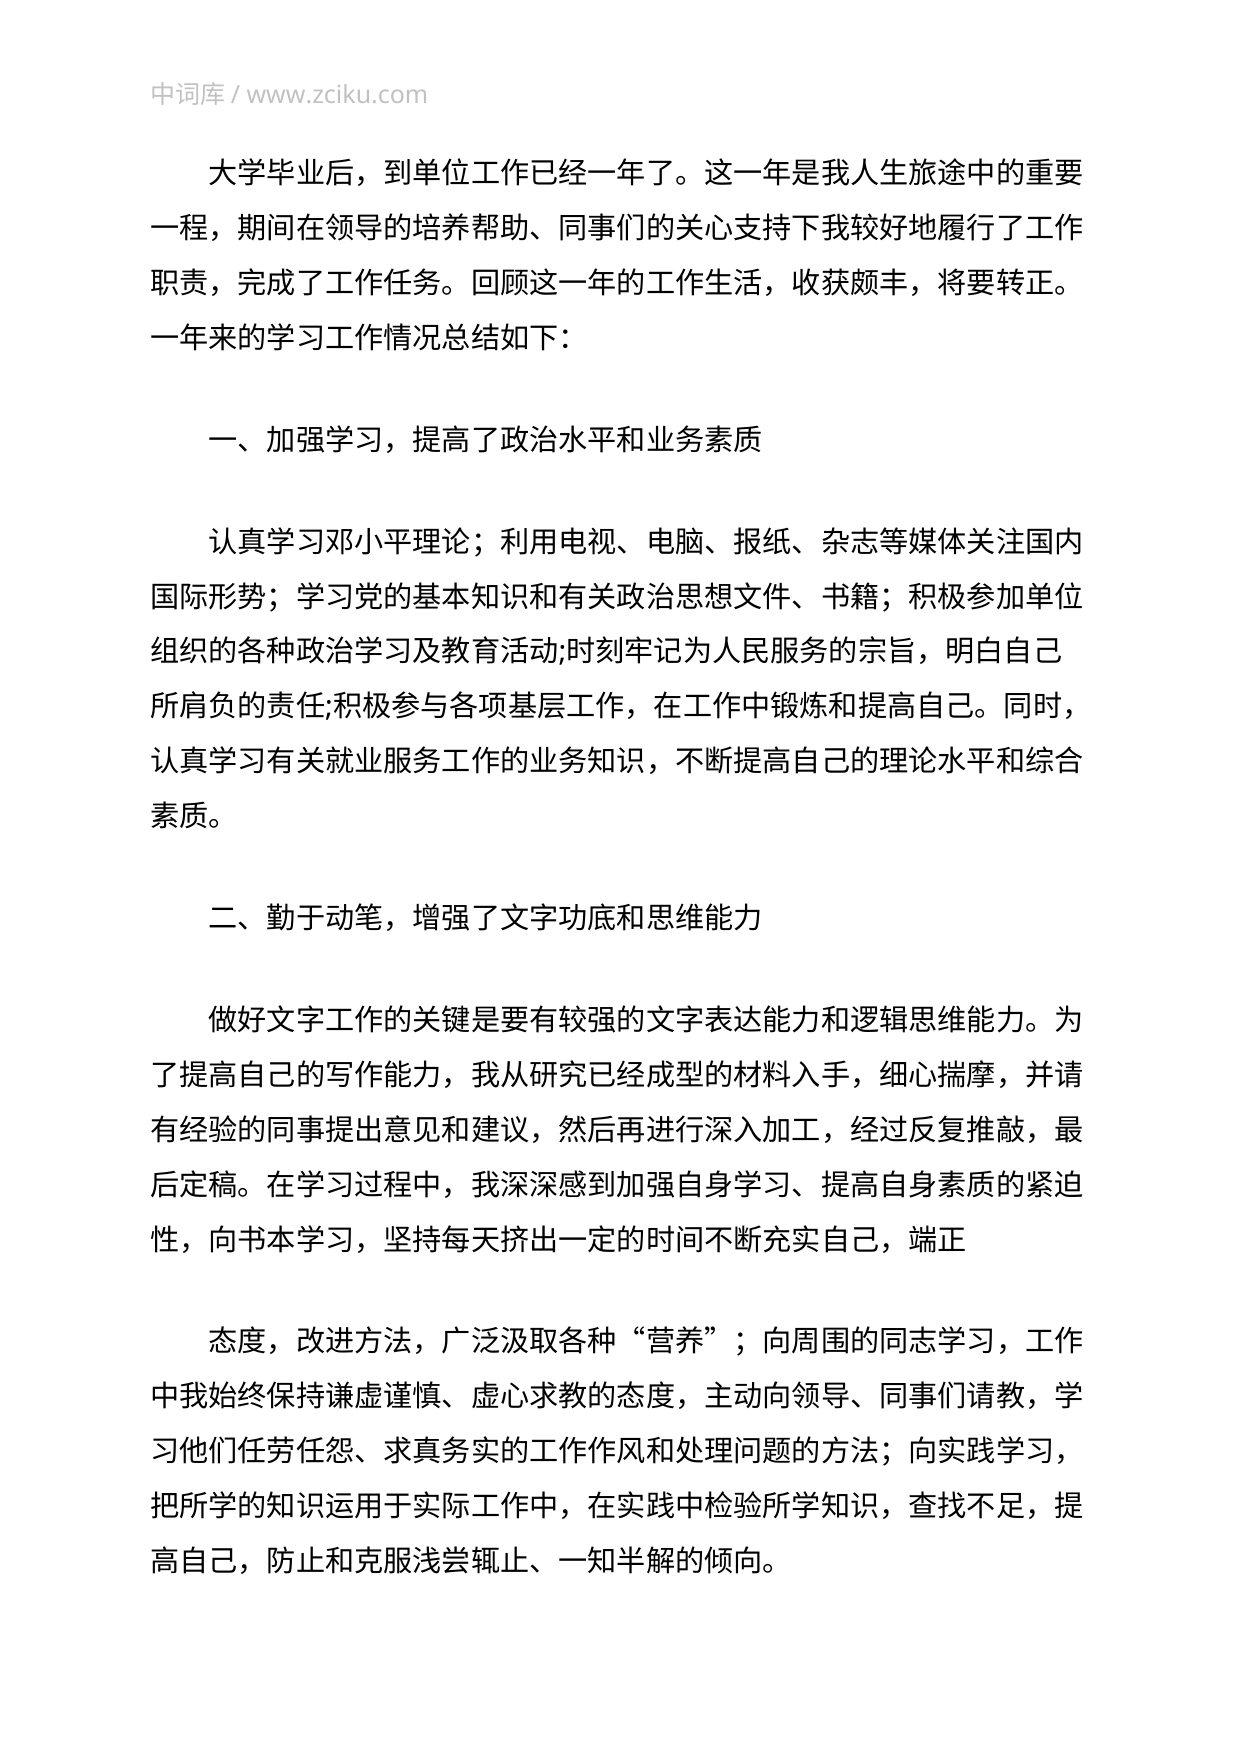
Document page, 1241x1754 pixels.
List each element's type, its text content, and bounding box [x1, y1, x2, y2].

text 态度，改进方法，广泛汲取各种“营养”；向周围的同志学习，工作中我始终保持谦虚谨慎、虚心求教的态度，主动向领导、同事们请教，学习他们任劳任怨、求真务实的工作作风和处理问题的方法；向实践学习，把所学的知识运用于实际工作中，在实践中检验所学知识，查找不足，提高自己，防止和克服浅尝辄止、一知半解的倾向。 [150, 1318, 1090, 1580]
text 一、加强学习，提高了政治水平和业务素质 [150, 416, 1090, 459]
text 二、勤于动笔，增强了文字功底和思维能力 [150, 895, 1090, 937]
text 大学毕业后，到单位工作已经一年了。这一年是我人生旅途中的重要一程，期间在领导的培养帮助、同事们的关心支持下我较好地履行了工作职责，完成了工作任务。回顾这一年的工作生活，收获颇丰，将要转正。一年来的学习工作情况总结如下： [150, 150, 1090, 357]
text 认真学习邓小平理论；利用电视、电脑、报纸、杂志等媒体关注国内国际形势；学习党的基本知识和有关政治思想文件、书籍；积极参加单位组织的各种政治学习及教育活动;时刻牢记为人民服务的宗旨，明白自己所肩负的责任;积极参与各项基层工作，在工作中锻炼和提高自己。同时，认真学习有关就业服务工作的业务知识，不断提高自己的理论水平和综合素质。 [150, 518, 1090, 835]
text 做好文字工作的关键是要有较强的文字表达能力和逻辑思维能力。为了提高自己的写作能力，我从研究已经成型的材料入手，细心揣摩，并请有经验的同事提出意见和建议，然后再进行深入加工，经过反复推敲，最后定稿。在学习过程中，我深深感到加强自身学习、提高自身素质的紧迫性，向书本学习，坚持每天挤出一定的时间不断充实自己，端正 [150, 996, 1090, 1258]
